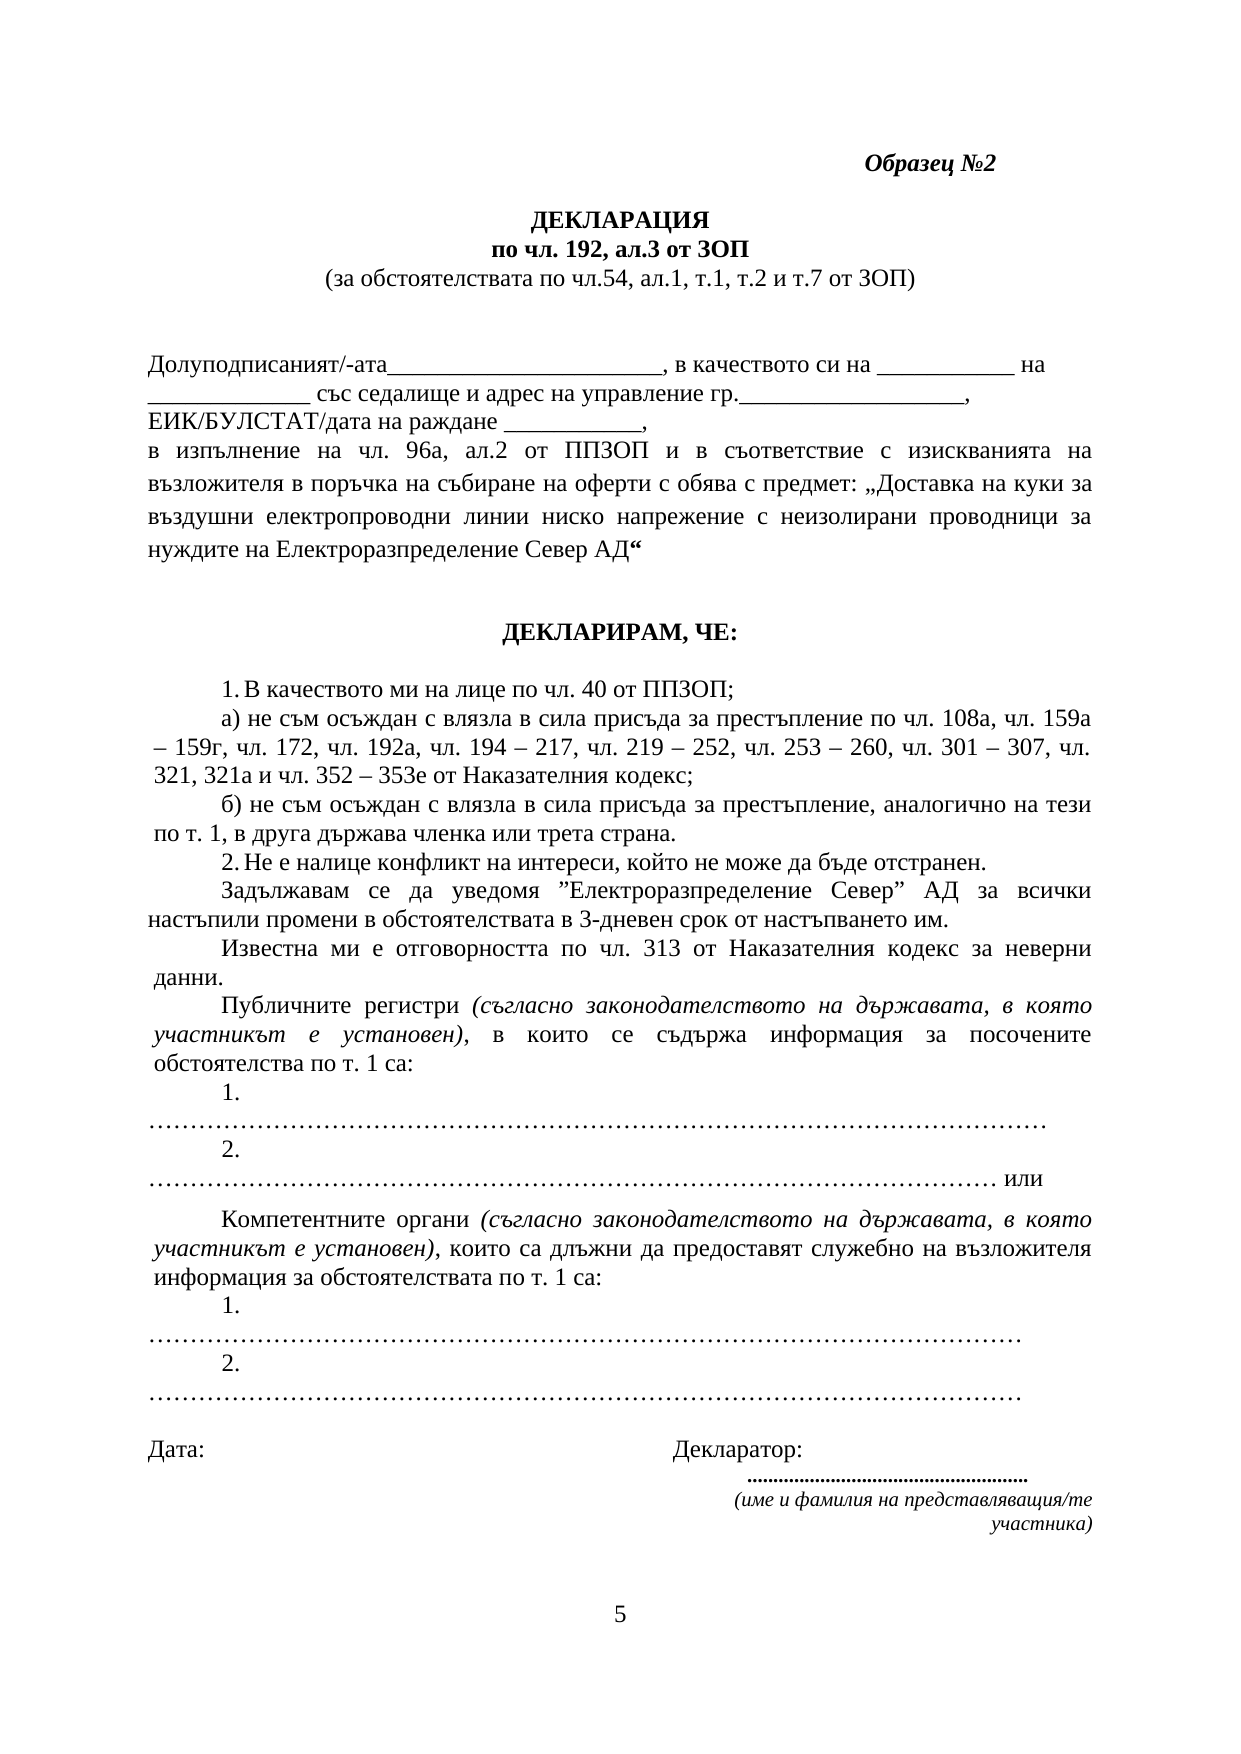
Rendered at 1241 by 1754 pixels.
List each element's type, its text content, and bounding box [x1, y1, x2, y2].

text 1. …………………………………………………………………………………………… [148, 1291, 1093, 1348]
text Задължавам се да уведомя ”Електроразпределение Север” АД за всички настъпили промени в обстоятелствата в 3-дневен срок от настъпването им. [148, 876, 1093, 933]
text ...................................................... [221, 1463, 1093, 1487]
text Известна ми е отговорността по чл. 313 от Наказателния кодекс за неверни данни. [153, 933, 1093, 991]
text Долуподписаният/-ата______________________, в качеството си на ___________ на _____________ със седалище и адрес на управление гр.__________________, ЕИК/БУЛСТАТ/дата на раждане ___________, [148, 349, 1093, 435]
list Не е налице конфликт на интереси, който не може да бъде отстранен. [153, 847, 1093, 876]
text Компетентните органи (съгласно законодателството на държавата, в която участникът е установен), които са длъжни да предоставят служебно на възложителя информация за обстоятелствата по т. 1 са: [153, 1204, 1093, 1291]
text 2. …………………………………………………………………………………………… [148, 1348, 1093, 1406]
text ДЕКЛАРАЦИЯ [148, 205, 1093, 234]
list В качеството ми на лице по чл. 40 от ППЗОП; [153, 674, 1093, 703]
text по чл. 192, ал.3 от ЗОП [148, 234, 1093, 263]
text 1. ……………………………………………………………………………………………… [148, 1077, 1093, 1134]
text (име и фамилия на представляващия/те участника) [148, 1487, 1093, 1535]
text Образец №2 [768, 148, 1093, 176]
text б) не съм осъждан с влязла в сила присъда за престъпление, аналогично на тези по т. 1, в друга държава членка или трета страна. [153, 789, 1093, 847]
text в изпълнение на чл. 96а, ал.2 от ППЗОП и в съответствие с изискванията на възложителя в поръчка на събиране на оферти с обява с предмет: „Доставка на куки за въздушни електропроводни линии ниско напрежение с неизолирани проводници за нуждите на Електроразпределение Север АД“ [148, 435, 1093, 563]
text 2. ………………………………………………………………………………………… или [148, 1134, 1093, 1192]
text ДЕКЛАРИРАМ, ЧЕ: [148, 617, 1093, 646]
text Публичните регистри (съгласно законодателството на държавата, в която участникът е установен), в които се съдържа информация за посочените обстоятелства по т. 1 са: [153, 991, 1093, 1077]
text Дата: Декларатор: [148, 1434, 1093, 1463]
text (за обстоятелствата по чл.54, ал.1, т.1, т.2 и т.7 от ЗОП) [148, 263, 1093, 291]
text а) не съм осъждан с влязла в сила присъда за престъпление по чл. 108а, чл. 159а – 159г, чл. 172, чл. 192а, чл. 194 – 217, чл. 219 – 252, чл. 253 – 260, чл. 301 – 307, чл. 321, 321а и чл. 352 – 353е от Наказателния кодекс; [153, 703, 1093, 789]
